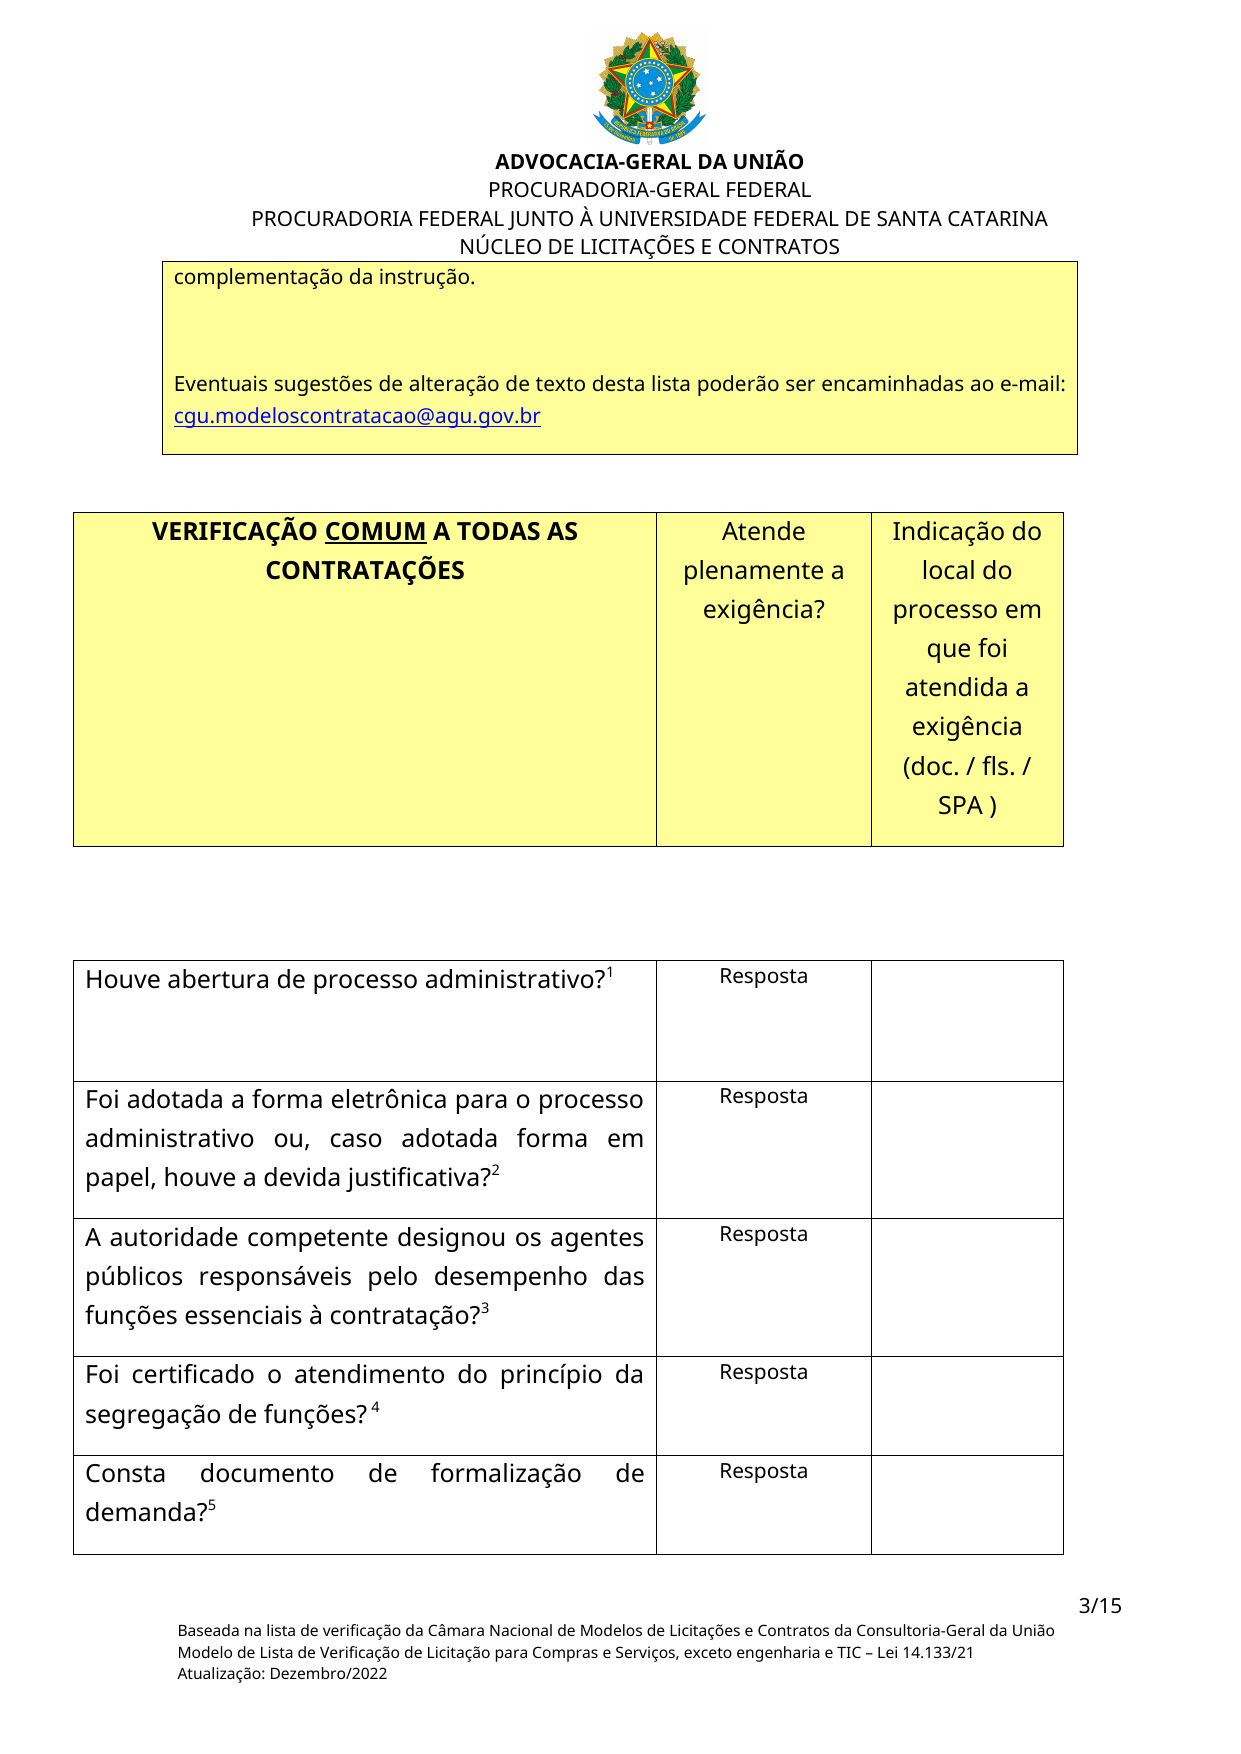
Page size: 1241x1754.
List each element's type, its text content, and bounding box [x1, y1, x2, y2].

table_header Atende plenamente a exigência? [657, 513, 871, 846]
table_header Indicação do local do processo em que foi atendida a exigência (doc. / fls. / SPA ) [872, 513, 1063, 846]
table_cell Foi adotada a forma eletrônica para o processo administrativo ou, caso adotada forma em papel, houve a devida justificativa? [74, 1082, 656, 1218]
table_cell [872, 1357, 1063, 1455]
picture [589, 29, 710, 148]
table_cell [872, 1219, 1063, 1356]
table_cell [872, 1456, 1063, 1553]
table_cell Consta documento de formalização de demanda? [74, 1456, 656, 1553]
table_header [872, 961, 1063, 1081]
table_cell Foi certificado o atendimento do princípio da segregação de funções? [74, 1357, 656, 1455]
table_cell A autoridade competente designou os agentes públicos responsáveis pelo desempenho das funções essenciais à contratação? [74, 1219, 656, 1356]
table_header VERIFICAÇÃO COMUM A TODAS AS CONTRATAÇÕES [74, 513, 656, 846]
table_header Houve abertura de processo administrativo? [74, 961, 656, 1081]
table_cell [872, 1082, 1063, 1218]
